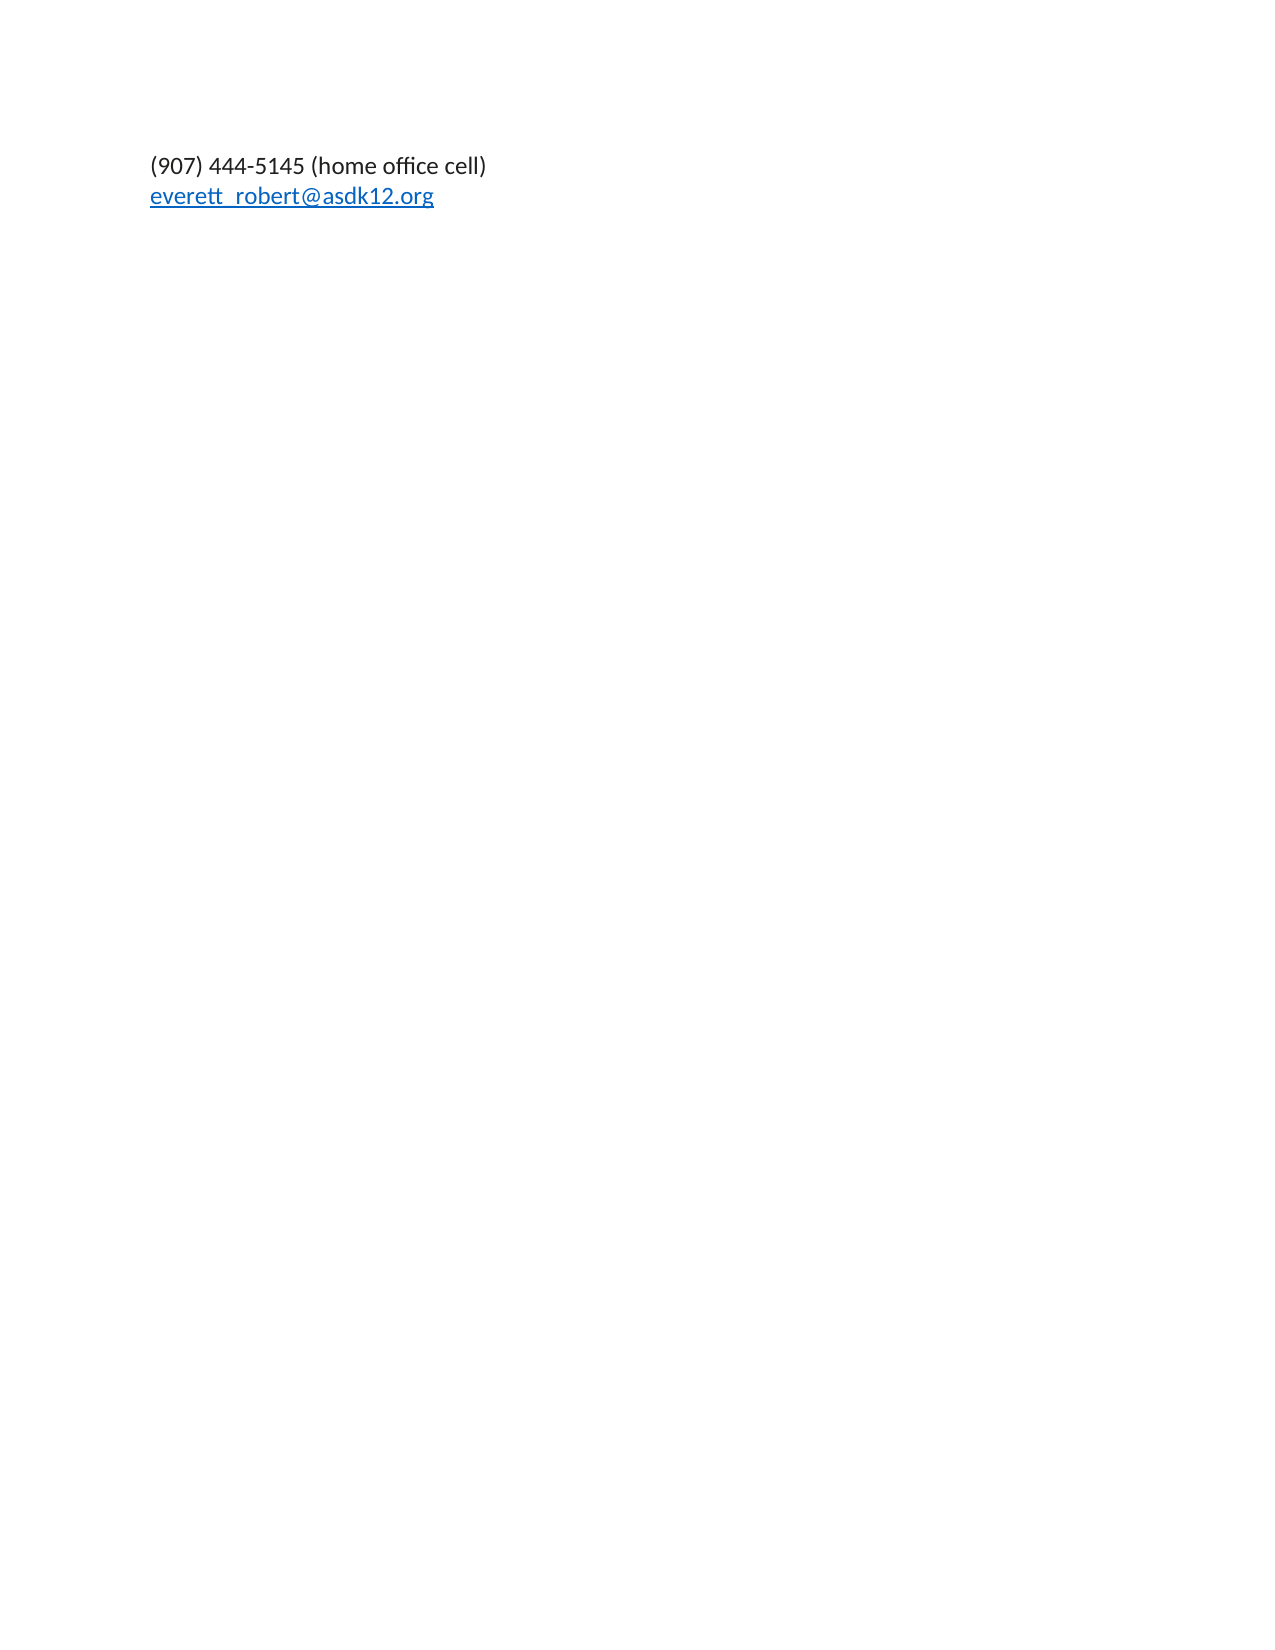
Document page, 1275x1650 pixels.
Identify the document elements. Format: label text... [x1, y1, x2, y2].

text everett_robert@asdk12.org [150, 181, 1125, 211]
text (907) 444-5145 (home office cell) [150, 150, 1125, 181]
